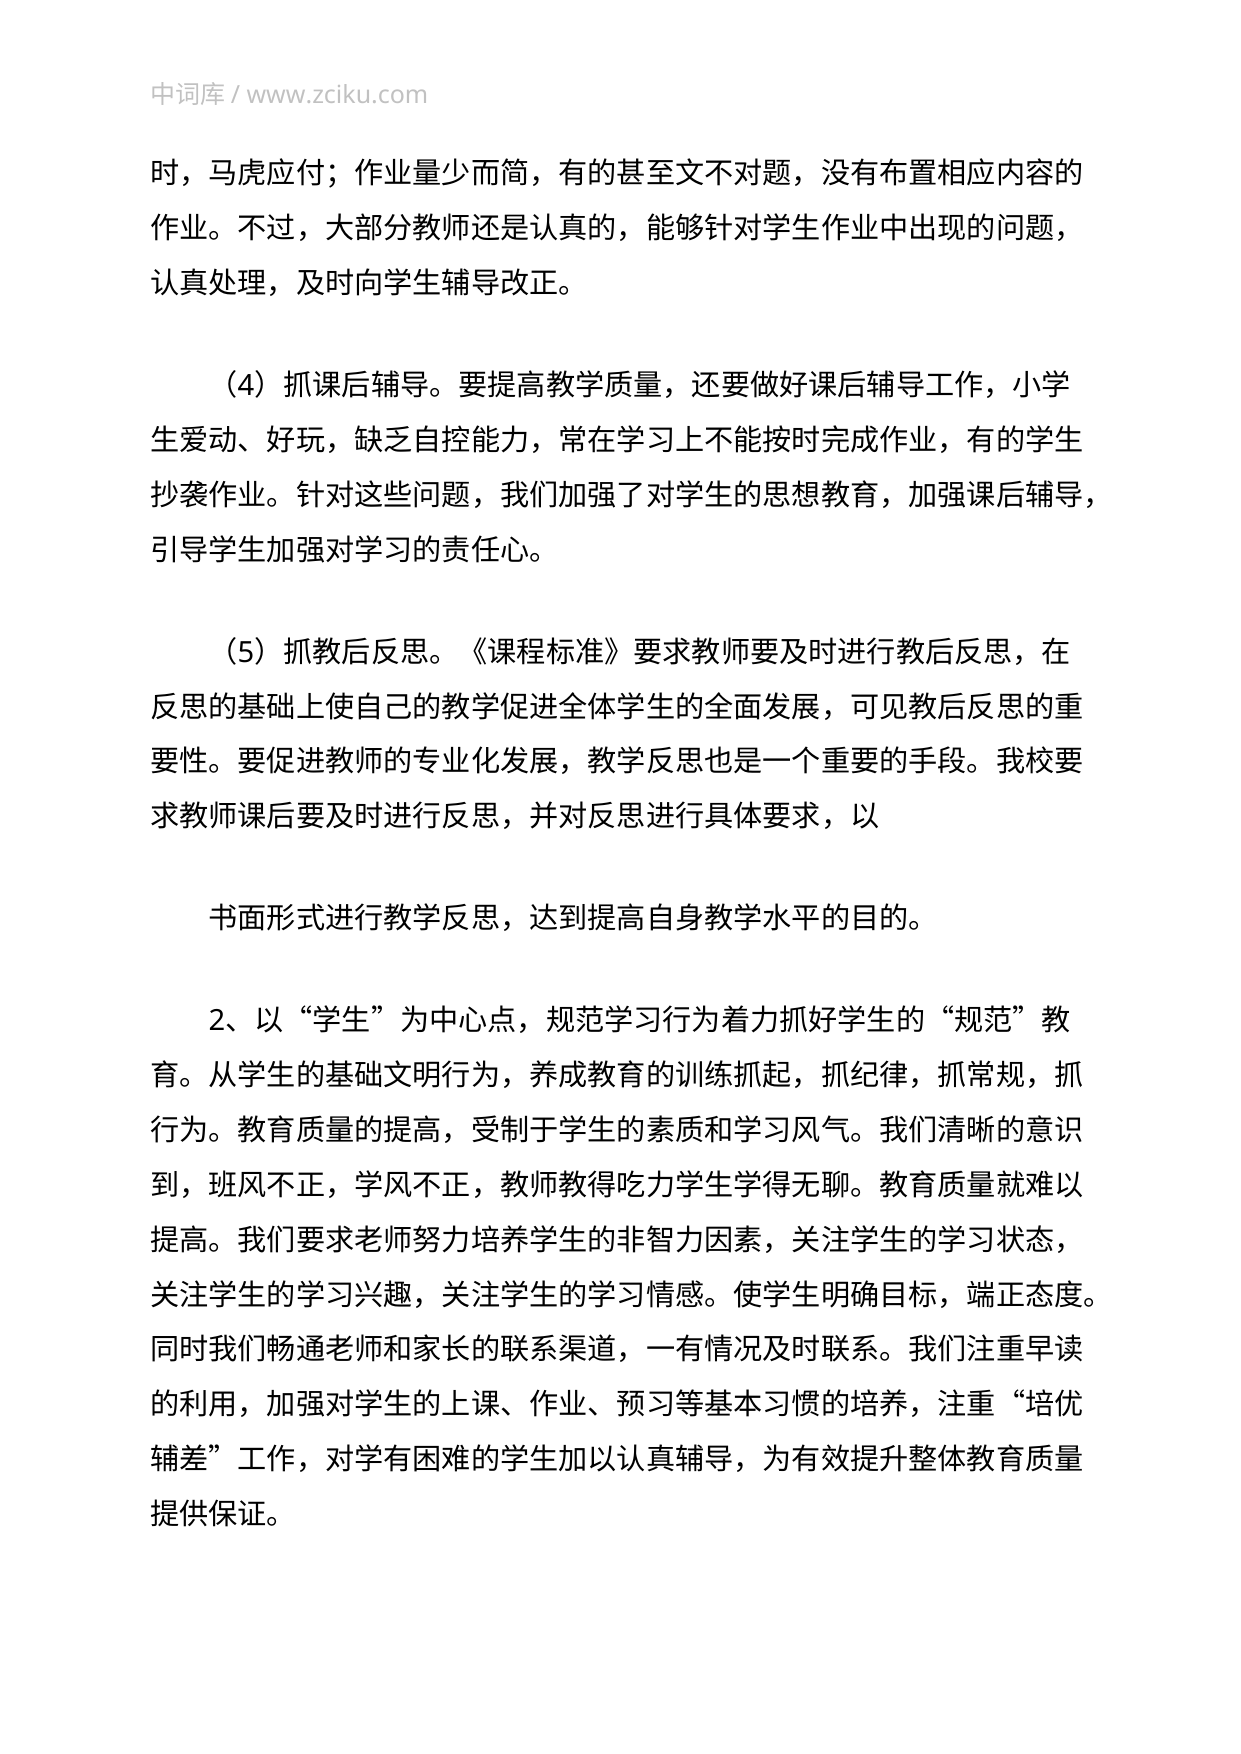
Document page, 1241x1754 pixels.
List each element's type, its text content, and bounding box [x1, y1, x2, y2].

text 2、以“学生”为中心点，规范学习行为着力抓好学生的“规范”教育。从学生的基础文明行为，养成教育的训练抓起，抓纪律，抓常规，抓行为。教育质量的提高，受制于学生的素质和学习风气。我们清晰的意识到，班风不正，学风不正，教师教得吃力学生学得无聊。教育质量就难以提高。我们要求老师努力培养学生的非智力因素，关注学生的学习状态，关注学生的学习兴趣，关注学生的学习情感。使学生明确目标，端正态度。同时我们畅通老师和家长的联系渠道，一有情况及时联系。我们注重早读的利用，加强对学生的上课、作业、预习等基本习惯的培养，注重“培优辅差”工作，对学有困难的学生加以认真辅导，为有效提升整体教育质量提供保证。 [150, 996, 1090, 1533]
text 书面形式进行教学反思，达到提高自身教学水平的目的。 [150, 895, 1090, 937]
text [150, 150, 1090, 302]
text （5）抓教后反思。《课程标准》要求教师要及时进行教后反思，在反思的基础上使自己的教学促进全体学生的全面发展，可见教后反思的重要性。要促进教师的专业化发展，教学反思也是一个重要的手段。我校要求教师课后要及时进行反思，并对反思进行具体要求，以 [150, 628, 1090, 835]
text （4）抓课后辅导。要提高教学质量，还要做好课后辅导工作，小学生爱动、好玩，缺乏自控能力，常在学习上不能按时完成作业，有的学生抄袭作业。针对这些问题，我们加强了对学生的思想教育，加强课后辅导，引导学生加强对学习的责任心。 [150, 362, 1090, 569]
